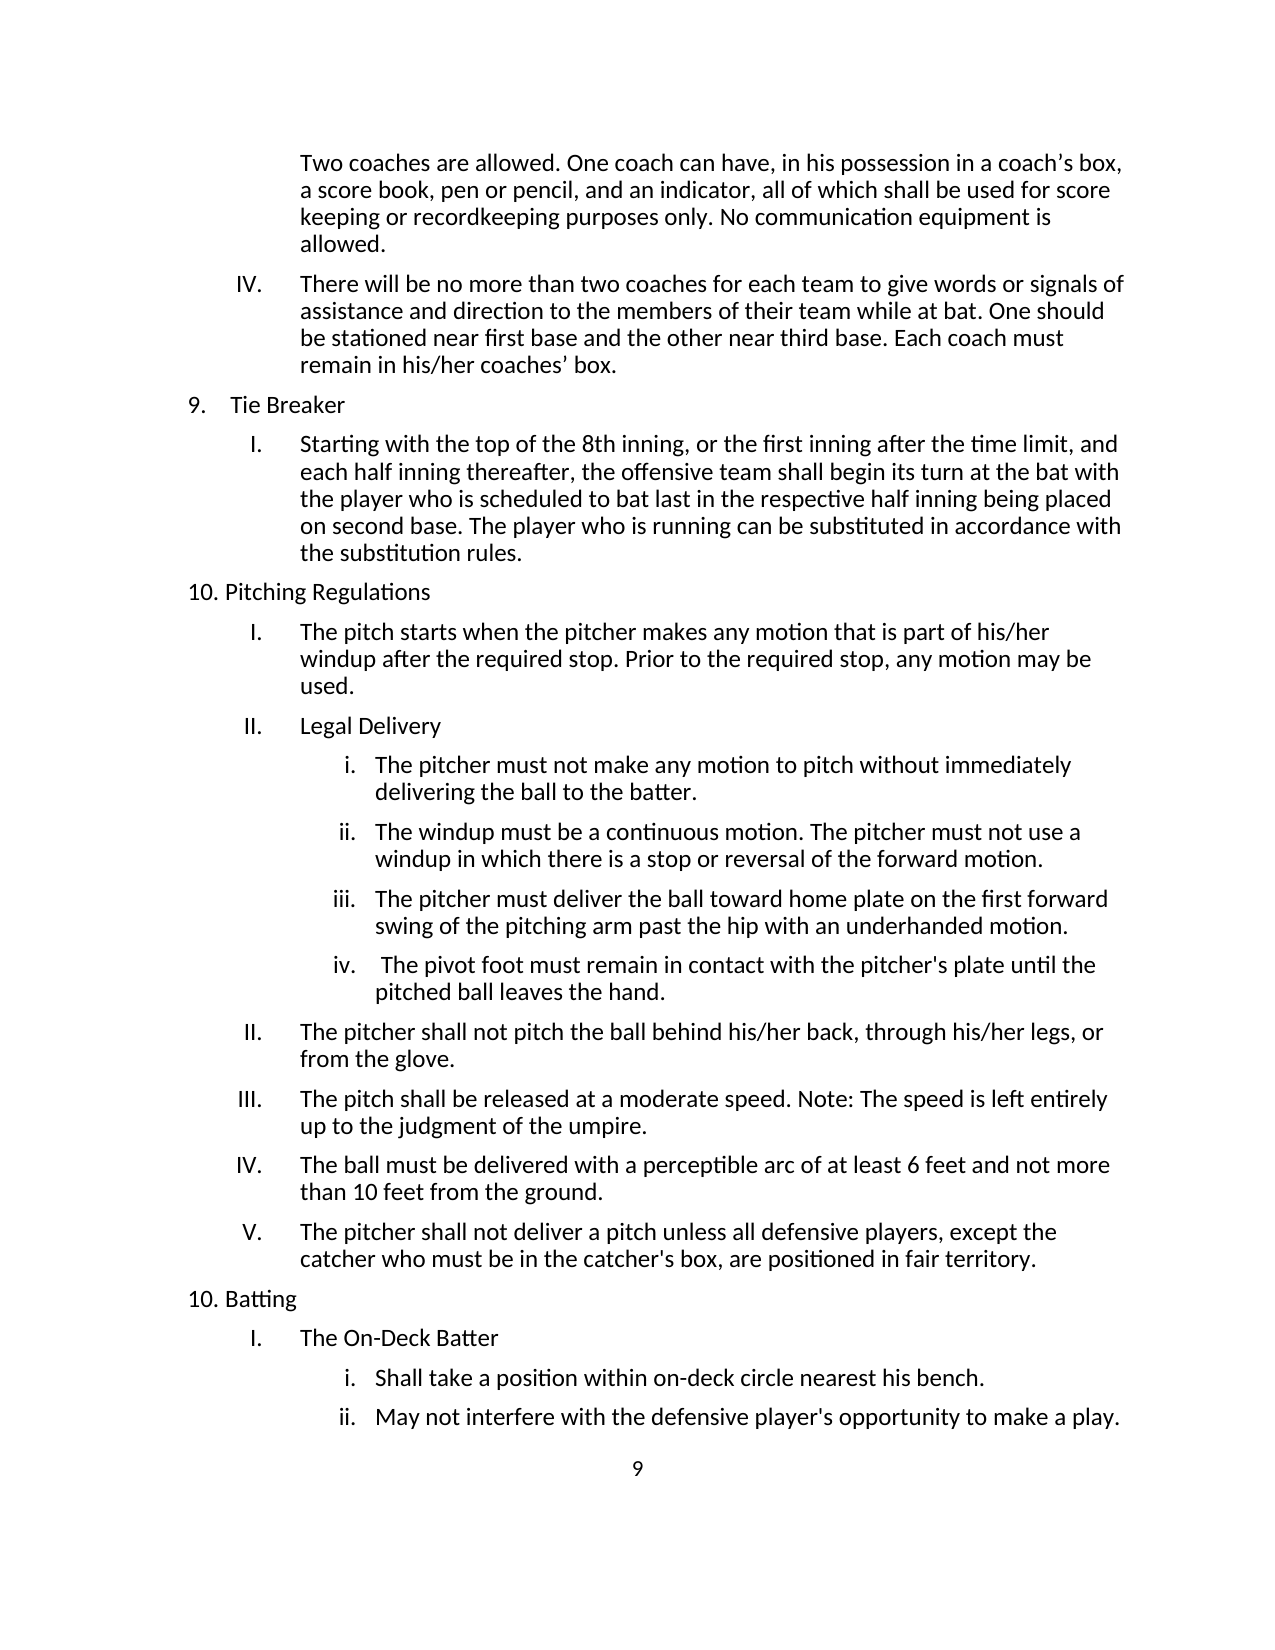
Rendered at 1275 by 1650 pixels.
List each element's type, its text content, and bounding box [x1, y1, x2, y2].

list The pitch shall be released at a moderate speed. Note: The speed is left entirely up to the judgment of the umpire. [262, 1085, 1125, 1139]
list The pitch starts when the pitcher makes any motion that is part of his/her windup after the required stop. Prior to the required stop, any motion may be used. [262, 619, 1125, 700]
list The pitcher shall not pitch the ball behind his/her back, through his/her legs, or from the glove. [262, 1019, 1125, 1073]
list Pitching Regulations [187, 579, 1125, 606]
list The On-Deck Batter [262, 1325, 1125, 1352]
list The pitcher shall not deliver a pitch unless all defensive players, except the catcher who must be in the catcher's box, are positioned in fair territory. [262, 1219, 1125, 1273]
list Legal Delivery [262, 712, 1125, 739]
list The windup must be a continuous motion. The pitcher must not use a windup in which there is a stop or reversal of the forward motion. [356, 819, 1125, 873]
list Tie Breaker [187, 392, 1125, 419]
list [262, 150, 1125, 258]
list The pitcher must not make any motion to pitch without immediately delivering the ball to the batter. [356, 752, 1125, 806]
list May not interfere with the defensive player's opportunity to make a play. [356, 1404, 1125, 1431]
list Batting [187, 1285, 1125, 1312]
list There will be no more than two coaches for each team to give words or signals of assistance and direction to the members of their team while at bat. One should be stationed near first base and the other near third base. Each coach must remain in his/her coaches’ box. [262, 271, 1125, 379]
list The pivot foot must remain in contact with the pitcher's plate until the pitched ball leaves the hand. [356, 952, 1125, 1006]
list Starting with the top of the 8th inning, or the first inning after the time limit, and each half inning thereafter, the offensive team shall begin its turn at the bat with the player who is scheduled to bat last in the respective half inning being placed on second base. The player who is running can be substituted in accordance with the substitution rules. [262, 431, 1125, 567]
list The pitcher must deliver the ball toward home plate on the first forward swing of the pitching arm past the hip with an underhanded motion. [356, 885, 1125, 939]
list The ball must be delivered with a perceptible arc of at least 6 feet and not more than 10 feet from the ground. [262, 1152, 1125, 1206]
list Shall take a position within on-deck circle nearest his bench. [356, 1364, 1125, 1392]
